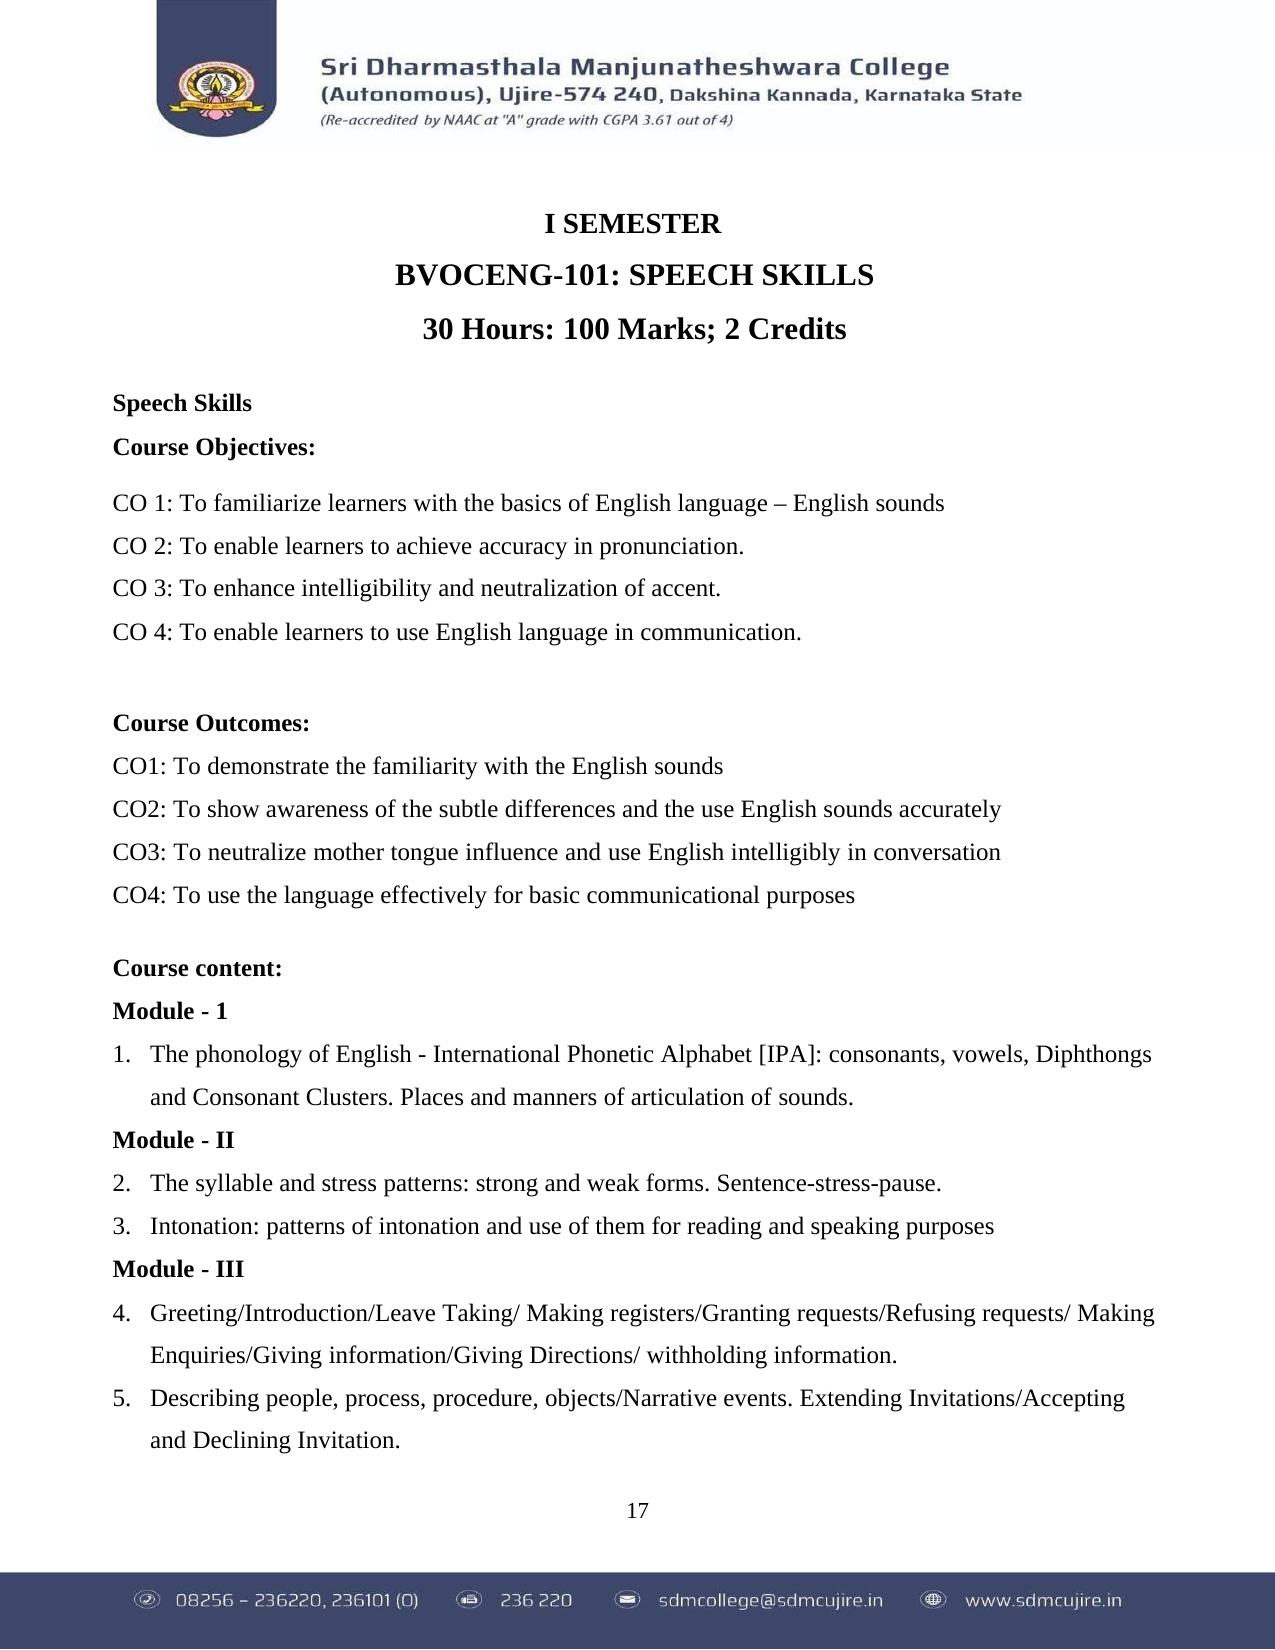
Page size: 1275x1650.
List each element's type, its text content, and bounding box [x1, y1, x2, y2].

list Describing people, process, procedure, objects/Narrative events. Extending Invitations/Accepting and Declining Invitation. [112, 1383, 1126, 1454]
text CO 3: To enhance intelligibility and neutralization of accent. [112, 574, 1275, 603]
subtitle Module - III [112, 1254, 1275, 1283]
text I SEMESTER [307, 206, 959, 239]
list The phonology of English - International Phonetic Alphabet [IPA]: consonants, vowels, Diphthongs and Consonant Clusters. Places and manners of articulation of sounds. [112, 1039, 1152, 1111]
list Intonation: patterns of intonation and use of them for reading and speaking purposes [112, 1211, 1275, 1240]
text CO2: To show awareness of the subtle differences and the use English sounds accurately CO3: To neutralize mother tongue influence and use English intelligibly in conversation CO4: To use the language effectively for basic communicational purposes [112, 794, 1003, 909]
text Module - 1 [112, 996, 1275, 1025]
text CO 4: To enable learners to use English language in communication. [112, 617, 1275, 646]
text 30 Hours: 100 Marks; 2 Credits [310, 310, 959, 346]
picture [150, 0, 1275, 152]
subtitle Course Outcomes: [112, 708, 1275, 737]
list Greeting/Introduction/Leave Taking/ Making registers/Granting requests/Refusing requests/ Making Enquiries/Giving information/Giving Directions/ withholding information. [112, 1298, 1156, 1369]
subtitle Module - II [112, 1125, 1275, 1154]
text CO1: To demonstrate the familiarity with the English sounds [112, 751, 1275, 780]
text BVOCENG-101: SPEECH SKILLS [310, 256, 959, 292]
text CO 1: To familiarize learners with the basics of English language – English sounds CO 2: To enable learners to achieve accuracy in pronunciation. [112, 488, 955, 560]
subtitle Speech Skills Course Objectives: [112, 388, 317, 460]
list The syllable and stress patterns: strong and weak forms. Sentence-stress-pause. [112, 1168, 1275, 1197]
picture [0, 1572, 1275, 1649]
subtitle Course content: [112, 953, 1275, 982]
